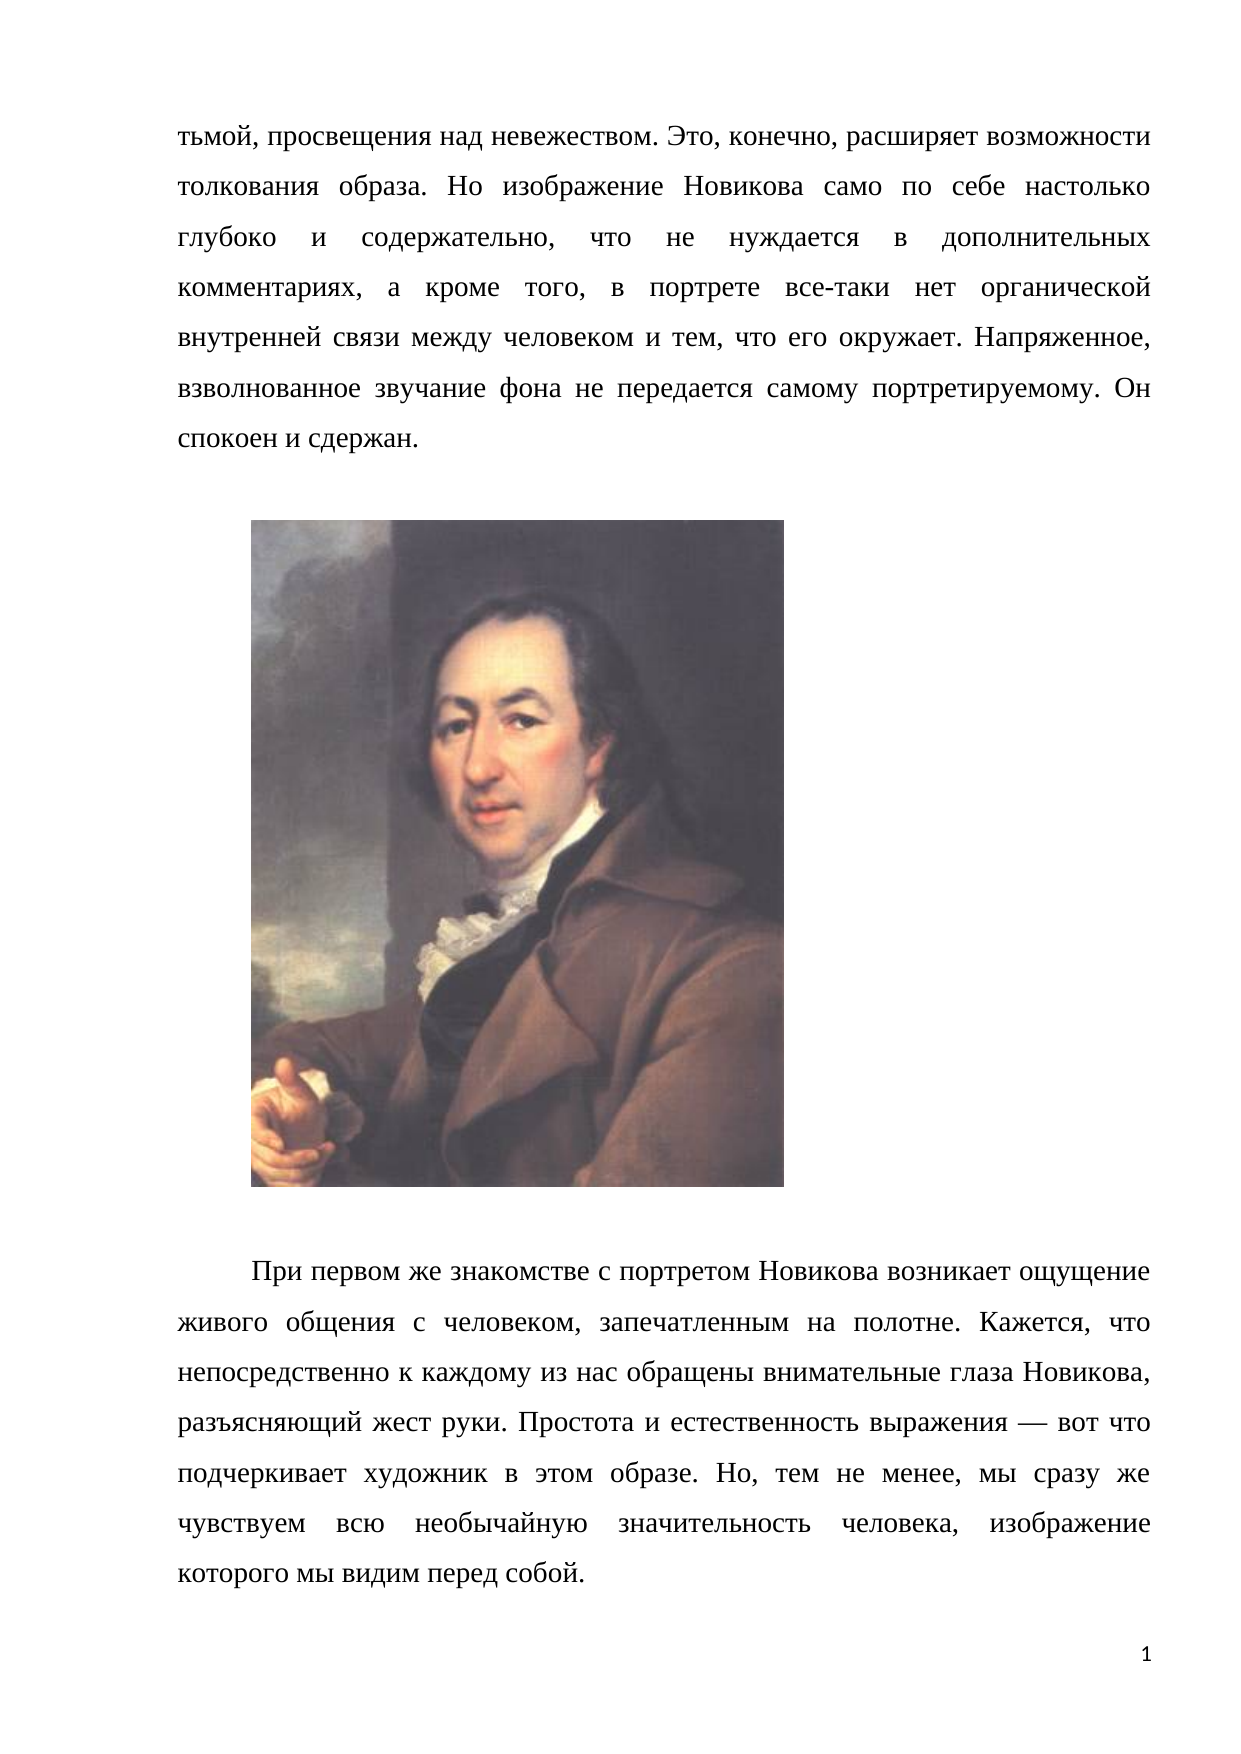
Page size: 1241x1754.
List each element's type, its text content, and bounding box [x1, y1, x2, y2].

picture [251, 520, 784, 1187]
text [177, 118, 1152, 453]
text При первом же знакомстве с портретом Новикова возникает ощущение живого общения с человеком, запечатленным на полотне. Кажется, что непосредственно к каждому из нас обращены внимательные глаза Новикова, разъясняющий жест руки. Простота и естественность выражения — вот что подчеркивает художник в этом образе. Но, тем не менее, мы сразу же чувствуем всю необычайную значительность человека, изображение которого мы видим перед собой. [177, 1253, 1152, 1589]
